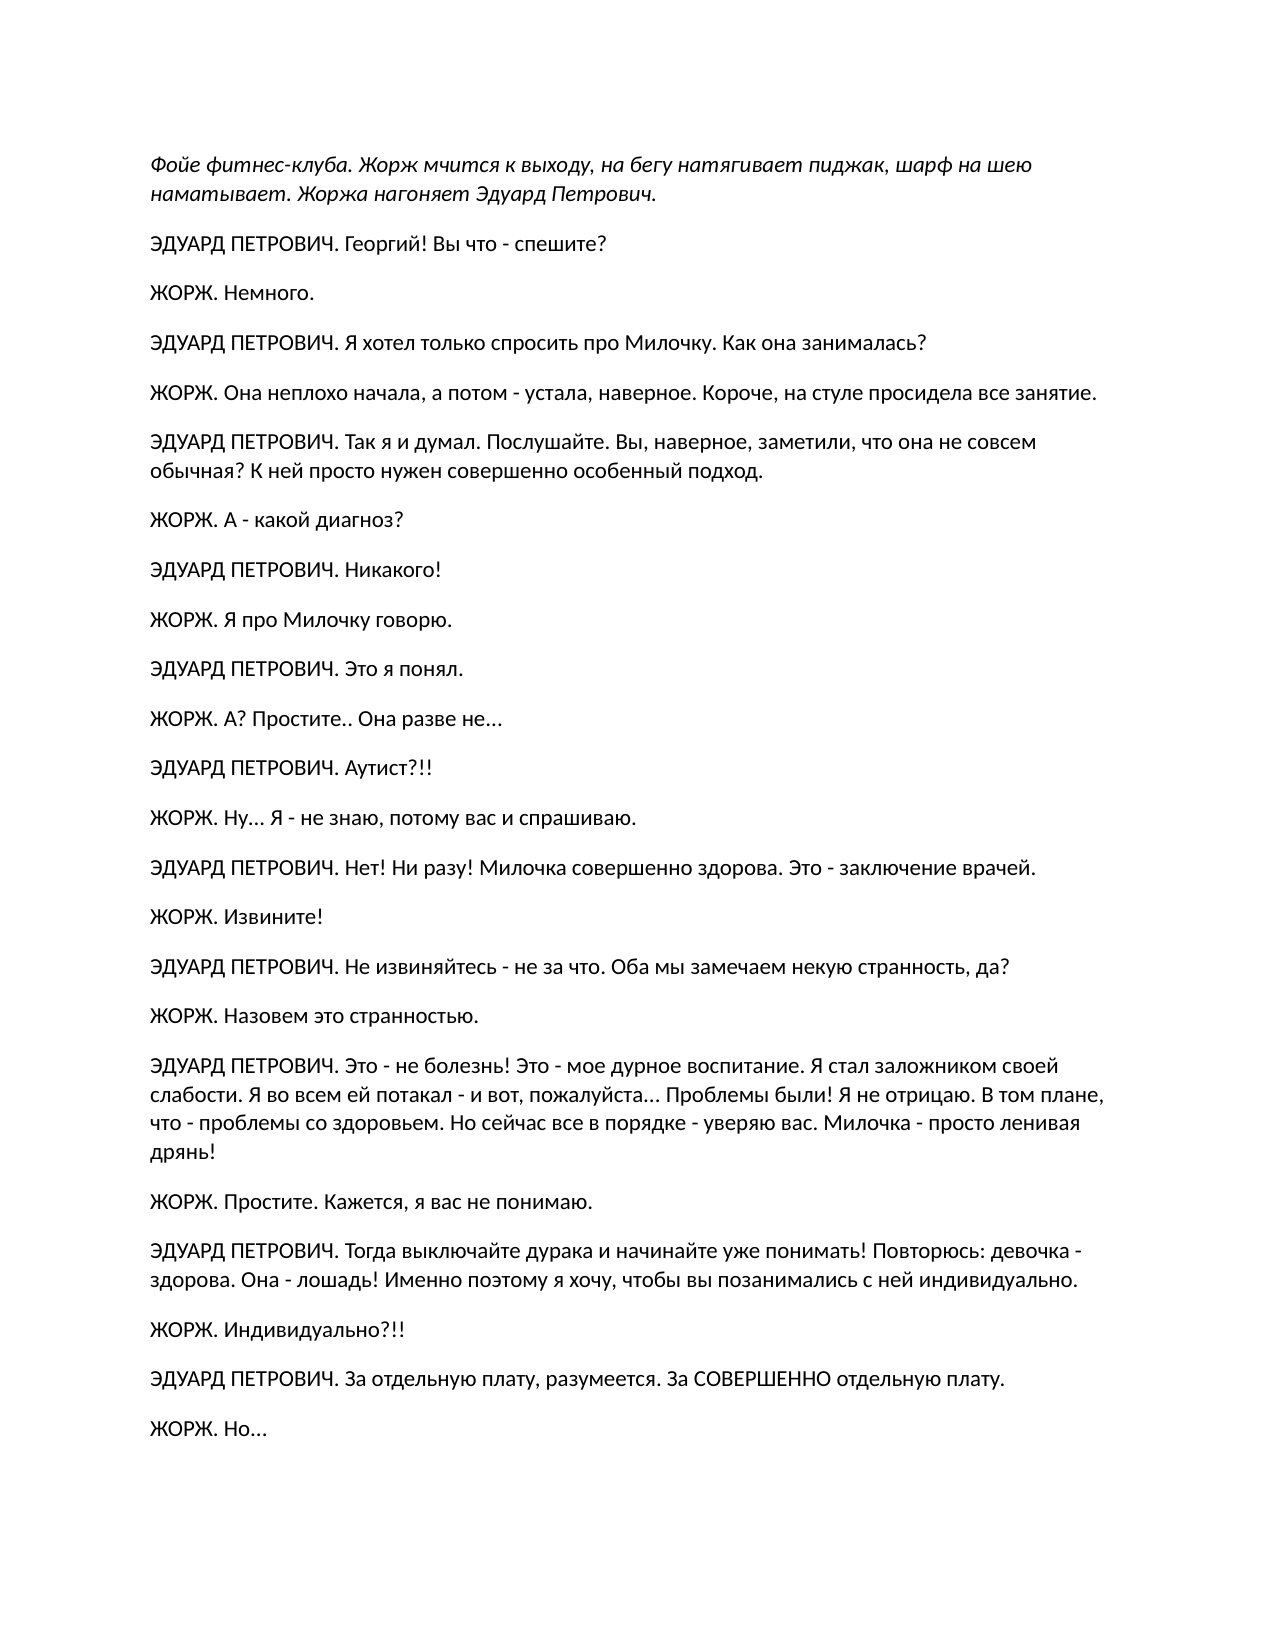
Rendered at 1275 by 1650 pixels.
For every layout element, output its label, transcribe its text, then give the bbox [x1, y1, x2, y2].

text ЭДУАРД ПЕТРОВИЧ. Так я и думал. Послушайте. Вы, наверное, заметили, что она не совсем обычная? К ней просто нужен совершенно особенный подход. [150, 427, 1125, 484]
text ЭДУАРД ПЕТРОВИЧ. Никакого! [150, 554, 1125, 583]
text ЭДУАРД ПЕТРОВИЧ. Тогда выключайте дурака и начинайте уже понимать! Повторюсь: девочка - здорова. Она - лошадь! Именно поэтому я хочу, чтобы вы позанимались с ней индивидуально. [150, 1236, 1125, 1293]
text ЭДУАРД ПЕТРОВИЧ. Нет! Ни разу! Милочка совершенно здорова. Это - заключение врачей. [150, 852, 1125, 881]
text ЖОРЖ. А? Простите.. Она разве не... [150, 703, 1125, 732]
text ЖОРЖ. Ну... Я - не знаю, потому вас и спрашиваю. [150, 802, 1125, 831]
text ЭДУАРД ПЕТРОВИЧ. Георгий! Вы что - спешите? [150, 228, 1125, 257]
text ЖОРЖ. Назовем это странностью. [150, 1001, 1125, 1029]
text ЭДУАРД ПЕТРОВИЧ. Не извиняйтесь - не за что. Оба мы замечаем некую странность, да? [150, 951, 1125, 980]
text ЖОРЖ. Извините! [150, 902, 1125, 930]
text ЖОРЖ. Она неплохо начала, а потом - устала, наверное. Короче, на стуле просидела все занятие. [150, 377, 1125, 406]
text Фойе фитнес-клуба. Жорж мчится к выходу, на бегу натягивает пиджак, шарф на шею наматывает. Жоржа нагоняет Эдуард Петрович. [150, 150, 1125, 207]
text ЖОРЖ. Но... [150, 1413, 1125, 1442]
text ЖОРЖ. Немного. [150, 278, 1125, 307]
text ЭДУАРД ПЕТРОВИЧ. Аутист?!! [150, 753, 1125, 782]
text ЖОРЖ. Простите. Кажется, я вас не понимаю. [150, 1186, 1125, 1215]
text ЭДУАРД ПЕТРОВИЧ. За отдельную плату, разумеется. За СОВЕРШЕННО отдельную плату. [150, 1364, 1125, 1392]
text ЖОРЖ. А - какой диагноз? [150, 505, 1125, 534]
text ЭДУАРД ПЕТРОВИЧ. Это я понял. [150, 654, 1125, 682]
text ЖОРЖ. Индивидуально?!! [150, 1314, 1125, 1343]
text ЖОРЖ. Я про Милочку говорю. [150, 604, 1125, 633]
text ЭДУАРД ПЕТРОВИЧ. Я хотел только спросить про Милочку. Как она занималась? [150, 327, 1125, 356]
text ЭДУАРД ПЕТРОВИЧ. Это - не болезнь! Это - мое дурное воспитание. Я стал заложником своей слабости. Я во всем ей потакал - и вот, пожалуйста... Проблемы были! Я не отрицаю. В том плане, что - проблемы со здоровьем. Но сейчас все в порядке - уверяю вас. Милочка - просто ленивая дрянь! [150, 1050, 1125, 1165]
